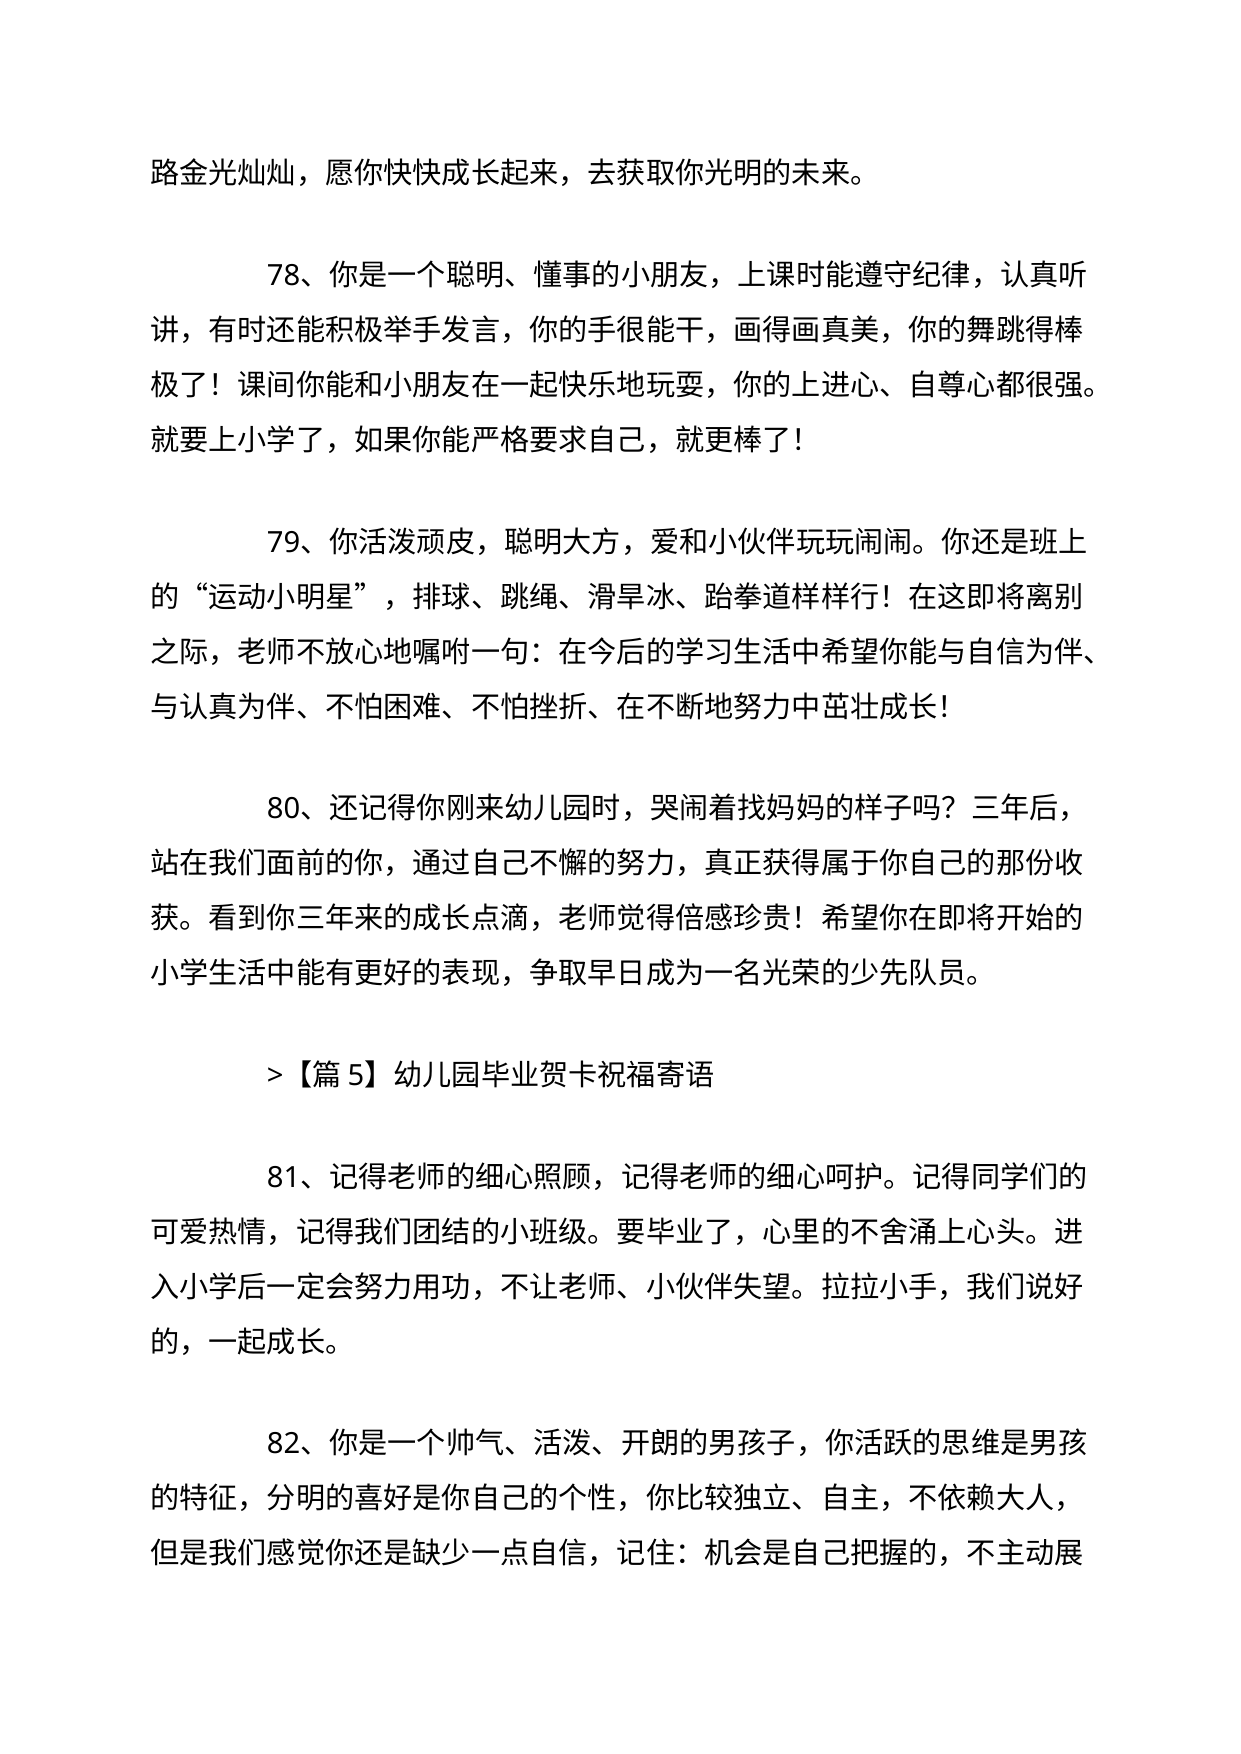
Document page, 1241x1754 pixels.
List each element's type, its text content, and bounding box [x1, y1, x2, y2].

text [150, 150, 1090, 192]
text >【篇5】幼儿园毕业贺卡祝福寄语 [150, 1051, 1090, 1094]
text 80、还记得你刚来幼儿园时，哭闹着找妈妈的样子吗？三年后，站在我们面前的你，通过自己不懈的努力，真正获得属于你自己的那份收获。看到你三年来的成长点滴，老师觉得倍感珍贵！希望你在即将开始的小学生活中能有更好的表现，争取早日成为一名光荣的少先队员。 [150, 785, 1090, 992]
text 78、你是一个聪明、懂事的小朋友，上课时能遵守纪律，认真听讲，有时还能积极举手发言，你的手很能干，画得画真美，你的舞跳得棒极了！课间你能和小朋友在一起快乐地玩耍，你的上进心、自尊心都很强。就要上小学了，如果你能严格要求自己，就更棒了！ [150, 252, 1090, 459]
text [150, 1420, 1090, 1572]
text 79、你活泼顽皮，聪明大方，爱和小伙伴玩玩闹闹。你还是班上的“运动小明星”，排球、跳绳、滑旱冰、跆拳道样样行！在这即将离别之际，老师不放心地嘱咐一句：在今后的学习生活中希望你能与自信为伴、与认真为伴、不怕困难、不怕挫折、在不断地努力中茁壮成长！ [150, 518, 1090, 725]
text 81、记得老师的细心照顾，记得老师的细心呵护。记得同学们的可爱热情，记得我们团结的小班级。要毕业了，心里的不舍涌上心头。进入小学后一定会努力用功，不让老师、小伙伴失望。拉拉小手，我们说好的，一起成长。 [150, 1153, 1090, 1361]
